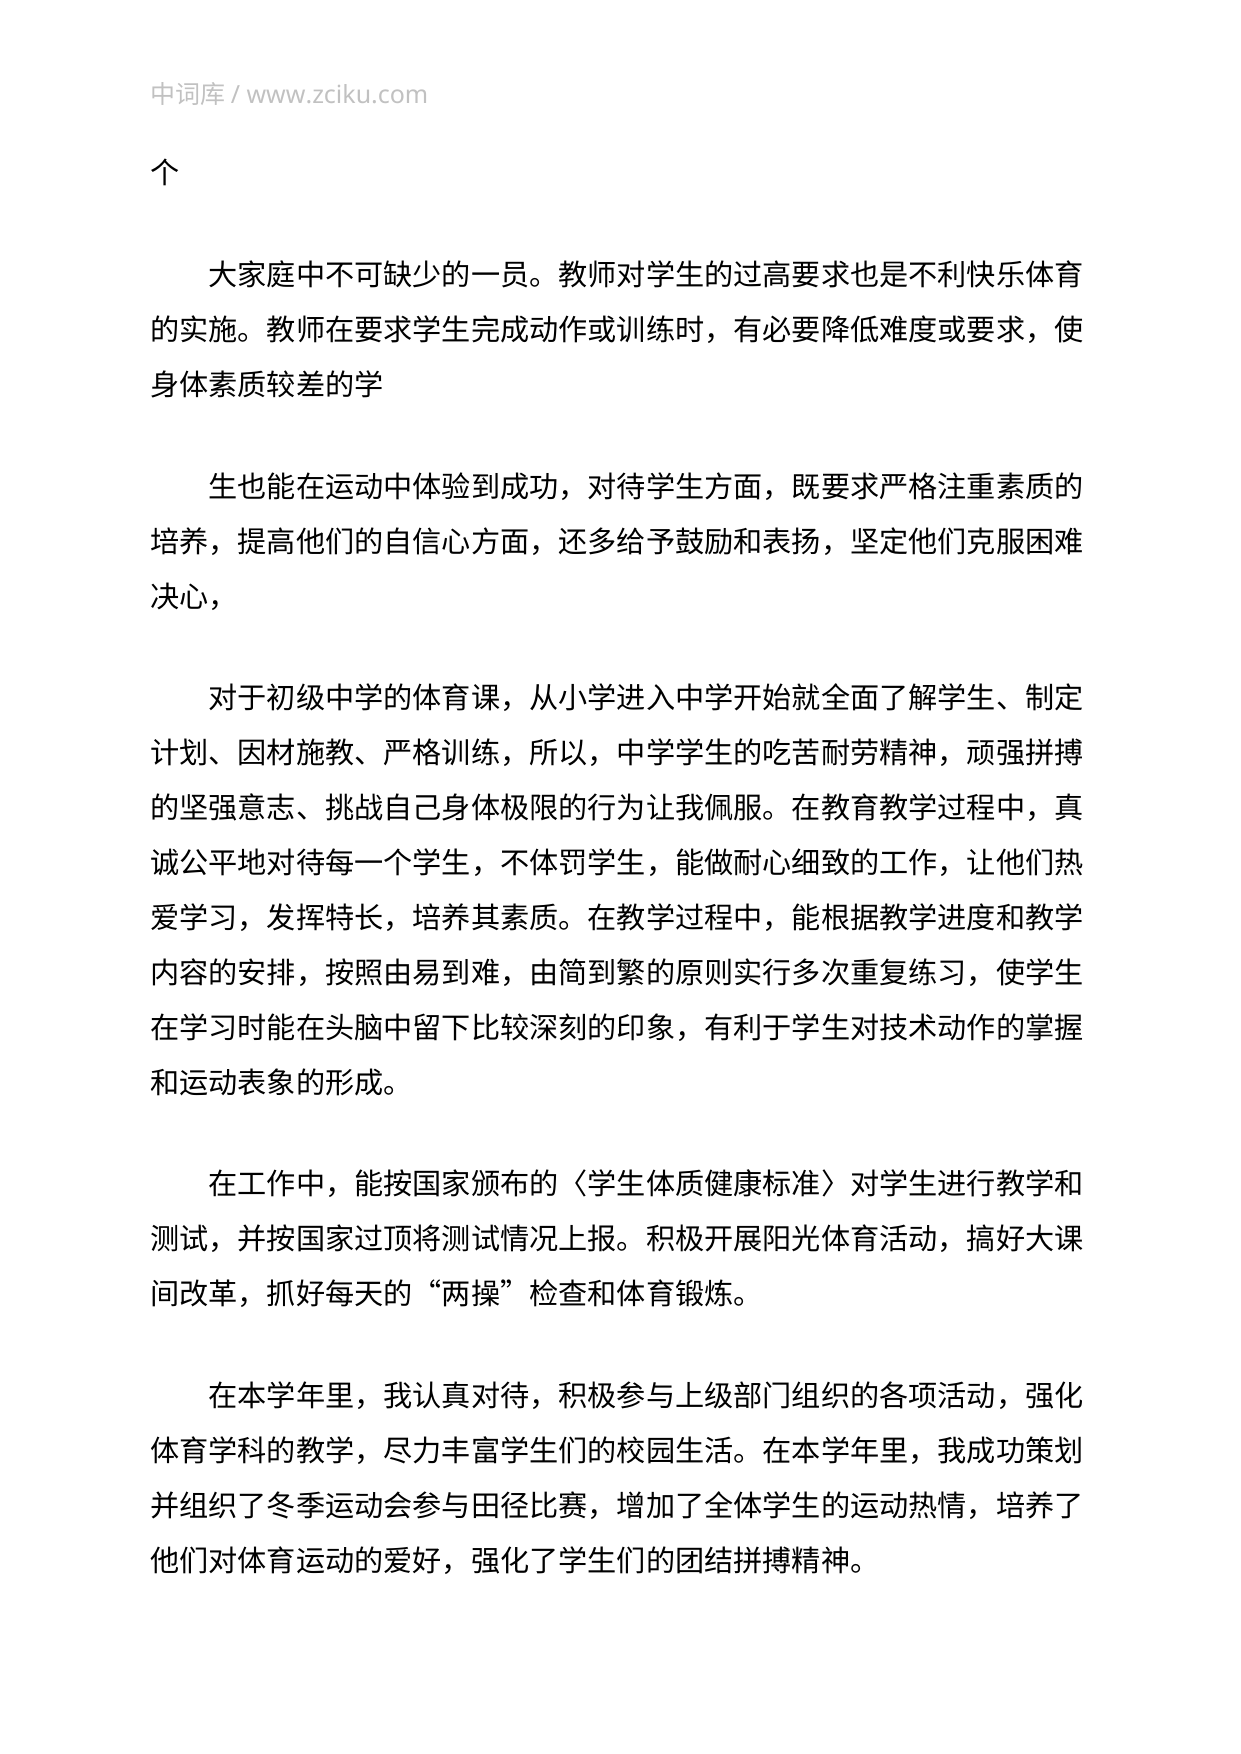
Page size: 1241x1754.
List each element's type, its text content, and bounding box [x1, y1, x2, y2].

text 在工作中，能按国家颁布的〈学生体质健康标准〉对学生进行教学和测试，并按国家过顶将测试情况上报。积极开展阳光体育活动，搞好大课间改革，抓好每天的“两操”检查和体育锻炼。 [150, 1161, 1090, 1313]
text 大家庭中不可缺少的一员。教师对学生的过高要求也是不利快乐体育的实施。教师在要求学生完成动作或训练时，有必要降低难度或要求，使身体素质较差的学 [150, 252, 1090, 404]
text 在本学年里，我认真对待，积极参与上级部门组织的各项活动，强化体育学科的教学，尽力丰富学生们的校园生活。在本学年里，我成功策划并组织了冬季运动会参与田径比赛，增加了全体学生的运动热情，培养了他们对体育运动的爱好，强化了学生们的团结拼搏精神。 [150, 1372, 1090, 1579]
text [150, 150, 1090, 192]
text 生也能在运动中体验到成功，对待学生方面，既要求严格注重素质的培养，提高他们的自信心方面，还多给予鼓励和表扬，坚定他们克服困难决心， [150, 463, 1090, 615]
text 对于初级中学的体育课，从小学进入中学开始就全面了解学生、制定计划、因材施教、严格训练，所以，中学学生的吃苦耐劳精神，顽强拼搏的坚强意志、挑战自己身体极限的行为让我佩服。在教育教学过程中，真诚公平地对待每一个学生，不体罚学生，能做耐心细致的工作，让他们热爱学习，发挥特长，培养其素质。在教学过程中，能根据教学进度和教学内容的安排，按照由易到难，由简到繁的原则实行多次重复练习，使学生在学习时能在头脑中留下比较深刻的印象，有利于学生对技术动作的掌握和运动表象的形成。 [150, 675, 1090, 1101]
